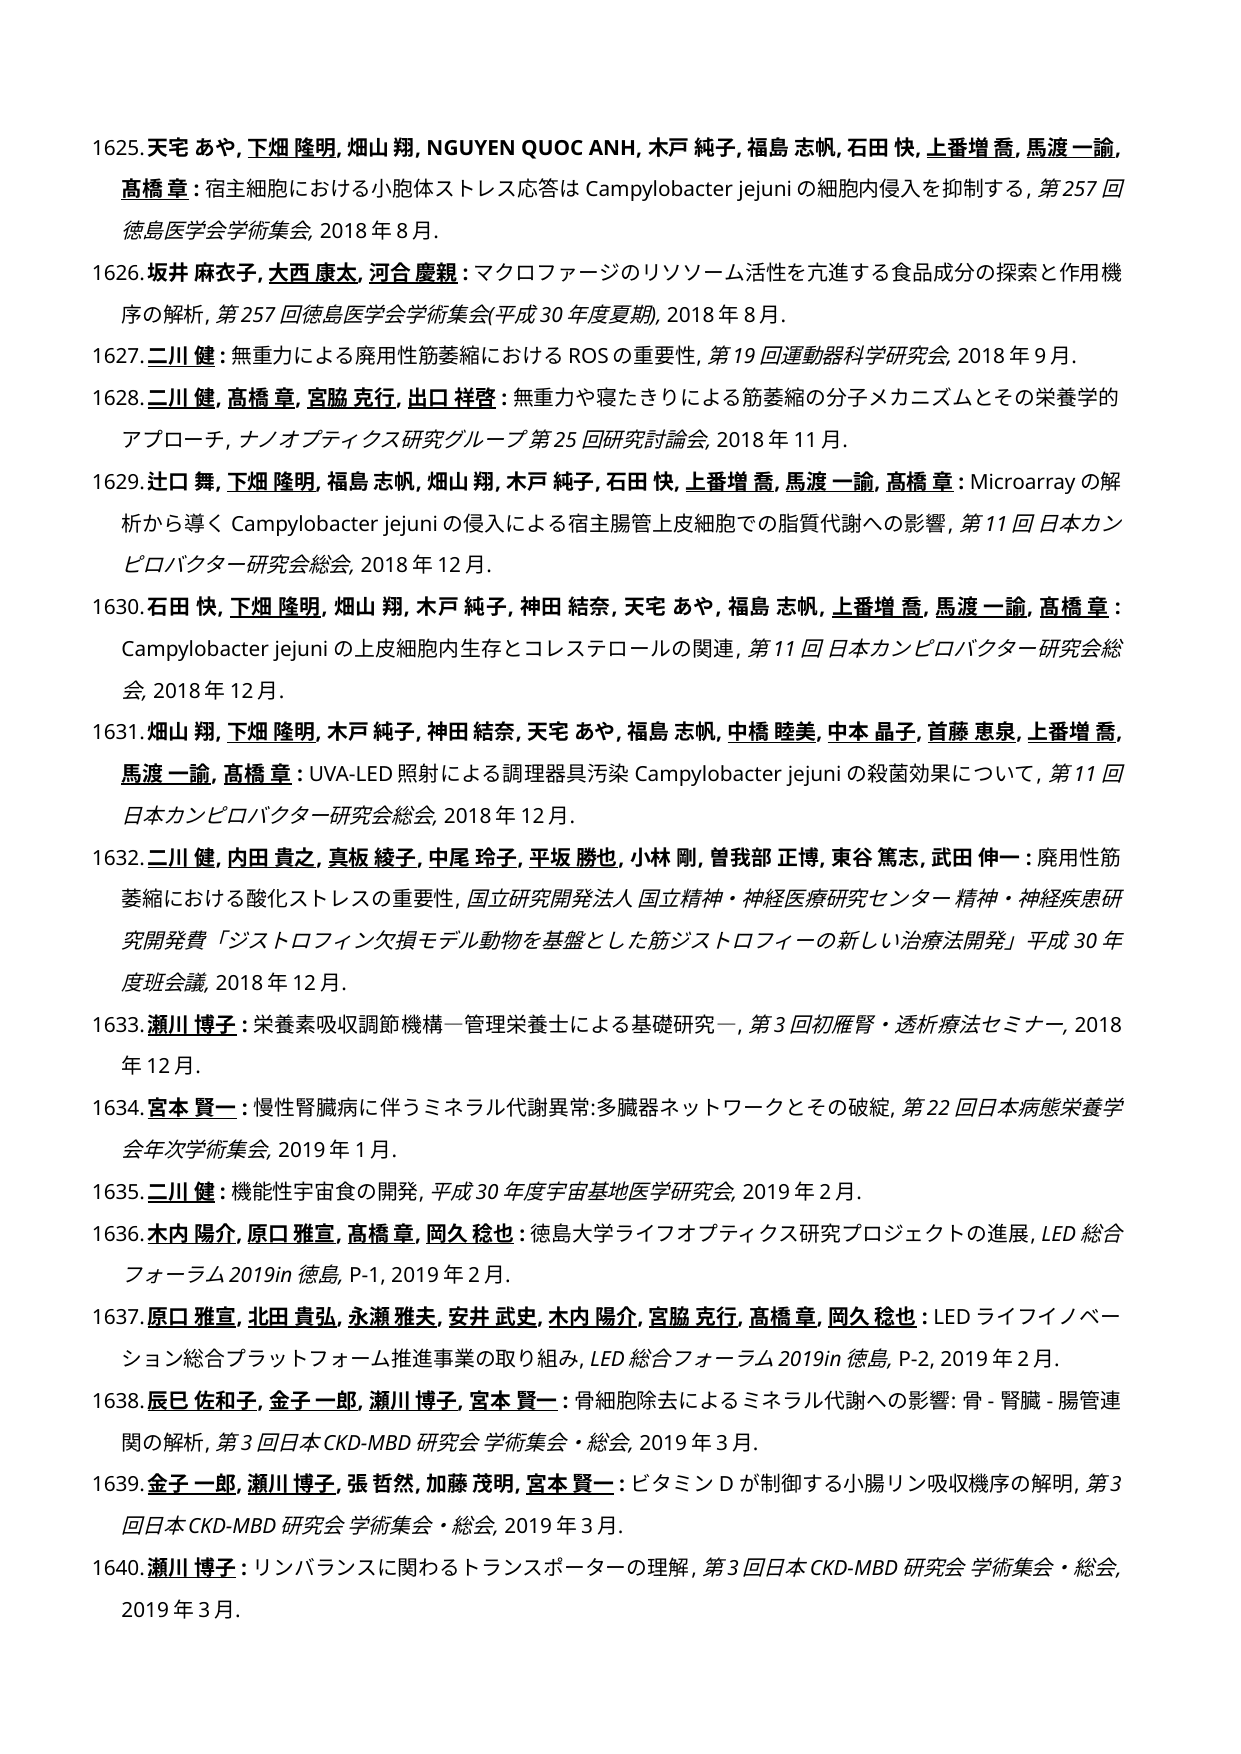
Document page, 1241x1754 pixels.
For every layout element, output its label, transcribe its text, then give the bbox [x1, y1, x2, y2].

list 二川 健, 内田 貴之, 真板 綾子, 中尾 玲子, 平坂 勝也, 小林 剛, 曽我部 正博, 東谷 篤志, 武田 伸一 : 廃用性筋萎縮における酸化ストレスの重要性, 国立研究開発法人 国立精神・神経医療研究センター 精神・神経疾患研究開発費「ジストロフィン欠損モデル動物を基盤とした筋ジストロフィーの新しい治療法開発」平成30年度班会議, 2018年12月. [92, 835, 1122, 1002]
list 畑山 翔, 下畑 隆明, 木戸 純子, 神田 結奈, 天宅 あや, 福島 志帆, 中橋 睦美, 中本 晶子, 首藤 恵泉, 上番増 喬, 馬渡 一諭, 髙橋 章 : UVA-LED照射による調理器具汚染Campylobacter jejuniの殺菌効果について, 第11回 日本カンピロバクター研究会総会, 2018年12月. [92, 710, 1122, 835]
list 坂井 麻衣子, 大西 康太, 河合 慶親 : マクロファージのリソソーム活性を亢進する食品成分の探索と作用機序の解析, 第257回徳島医学会学術集会(平成30年度夏期), 2018年8月. [92, 250, 1122, 334]
list 木内 陽介, 原口 雅宣, 髙橋 章, 岡久 稔也 : 徳島大学ライフオプティクス研究プロジェクトの進展, LED総合フォーラム2019in徳島, P-1, 2019年2月. [92, 1211, 1122, 1295]
list 二川 健 : 機能性宇宙食の開発, 平成30年度宇宙基地医学研究会, 2019年2月. [92, 1169, 1122, 1211]
list 辻口 舞, 下畑 隆明, 福島 志帆, 畑山 翔, 木戸 純子, 石田 快, 上番増 喬, 馬渡 一諭, 髙橋 章 : Microarrayの解析から導くCampylobacter jejuniの侵入による宿主腸管上皮細胞での脂質代謝への影響, 第11回 日本カンピロバクター研究会総会, 2018年12月. [92, 459, 1122, 584]
list 石田 快, 下畑 隆明, 畑山 翔, 木戸 純子, 神田 結奈, 天宅 あや, 福島 志帆, 上番増 喬, 馬渡 一諭, 髙橋 章 : Campylobacter jejuniの上皮細胞内生存とコレステロールの関連, 第11回 日本カンピロバクター研究会総会, 2018年12月. [92, 584, 1122, 710]
list 辰巳 佐和子, 金子 一郎, 瀬川 博子, 宮本 賢一 : 骨細胞除去によるミネラル代謝への影響: 骨 - 腎臓 - 腸管連関の解析, 第3回日本CKD-MBD研究会 学術集会・総会, 2019年3月. [92, 1378, 1122, 1462]
list 天宅 あや, 下畑 隆明, 畑山 翔, NGUYEN QUOC ANH, 木戸 純子, 福島 志帆, 石田 快, 上番増 喬, 馬渡 一諭, 髙橋 章 : 宿主細胞における小胞体ストレス応答はCampylobacter jejuniの細胞内侵入を抑制する, 第257回 徳島医学会学術集会, 2018年8月. [92, 125, 1122, 250]
list 瀬川 博子 : 栄養素吸収調節機構―管理栄養士による基礎研究―, 第3回初雁腎・透析療法セミナー, 2018年12月. [92, 1002, 1122, 1086]
list 瀬川 博子 : リンバランスに関わるトランスポーターの理解, 第3回日本CKD-MBD研究会 学術集会・総会, 2019年3月. [92, 1545, 1122, 1629]
list 二川 健, 髙橋 章, 宮脇 克行, 出口 祥啓 : 無重力や寝たきりによる筋萎縮の分子メカニズムとその栄養学的アプローチ, ナノオプティクス研究グループ 第25回研究討論会, 2018年11月. [92, 376, 1122, 459]
list 金子 一郎, 瀬川 博子, 張 哲然, 加藤 茂明, 宮本 賢一 : ビタミン D が制御する小腸リン吸収機序の解明, 第3回日本CKD-MBD研究会 学術集会・総会, 2019年3月. [92, 1462, 1122, 1545]
list 原口 雅宣, 北田 貴弘, 永瀬 雅夫, 安井 武史, 木内 陽介, 宮脇 克行, 髙橋 章, 岡久 稔也 : LEDライフイノベーション総合プラットフォーム推進事業の取り組み, LED総合フォーラム2019in徳島, P-2, 2019年2月. [92, 1295, 1122, 1378]
list 宮本 賢一 : 慢性腎臓病に伴うミネラル代謝異常:多臓器ネットワークとその破綻, 第22回日本病態栄養学会年次学術集会, 2019年1月. [92, 1086, 1122, 1169]
list 二川 健 : 無重力による廃用性筋萎縮におけるROSの重要性, 第19回運動器科学研究会, 2018年9月. [92, 334, 1122, 376]
